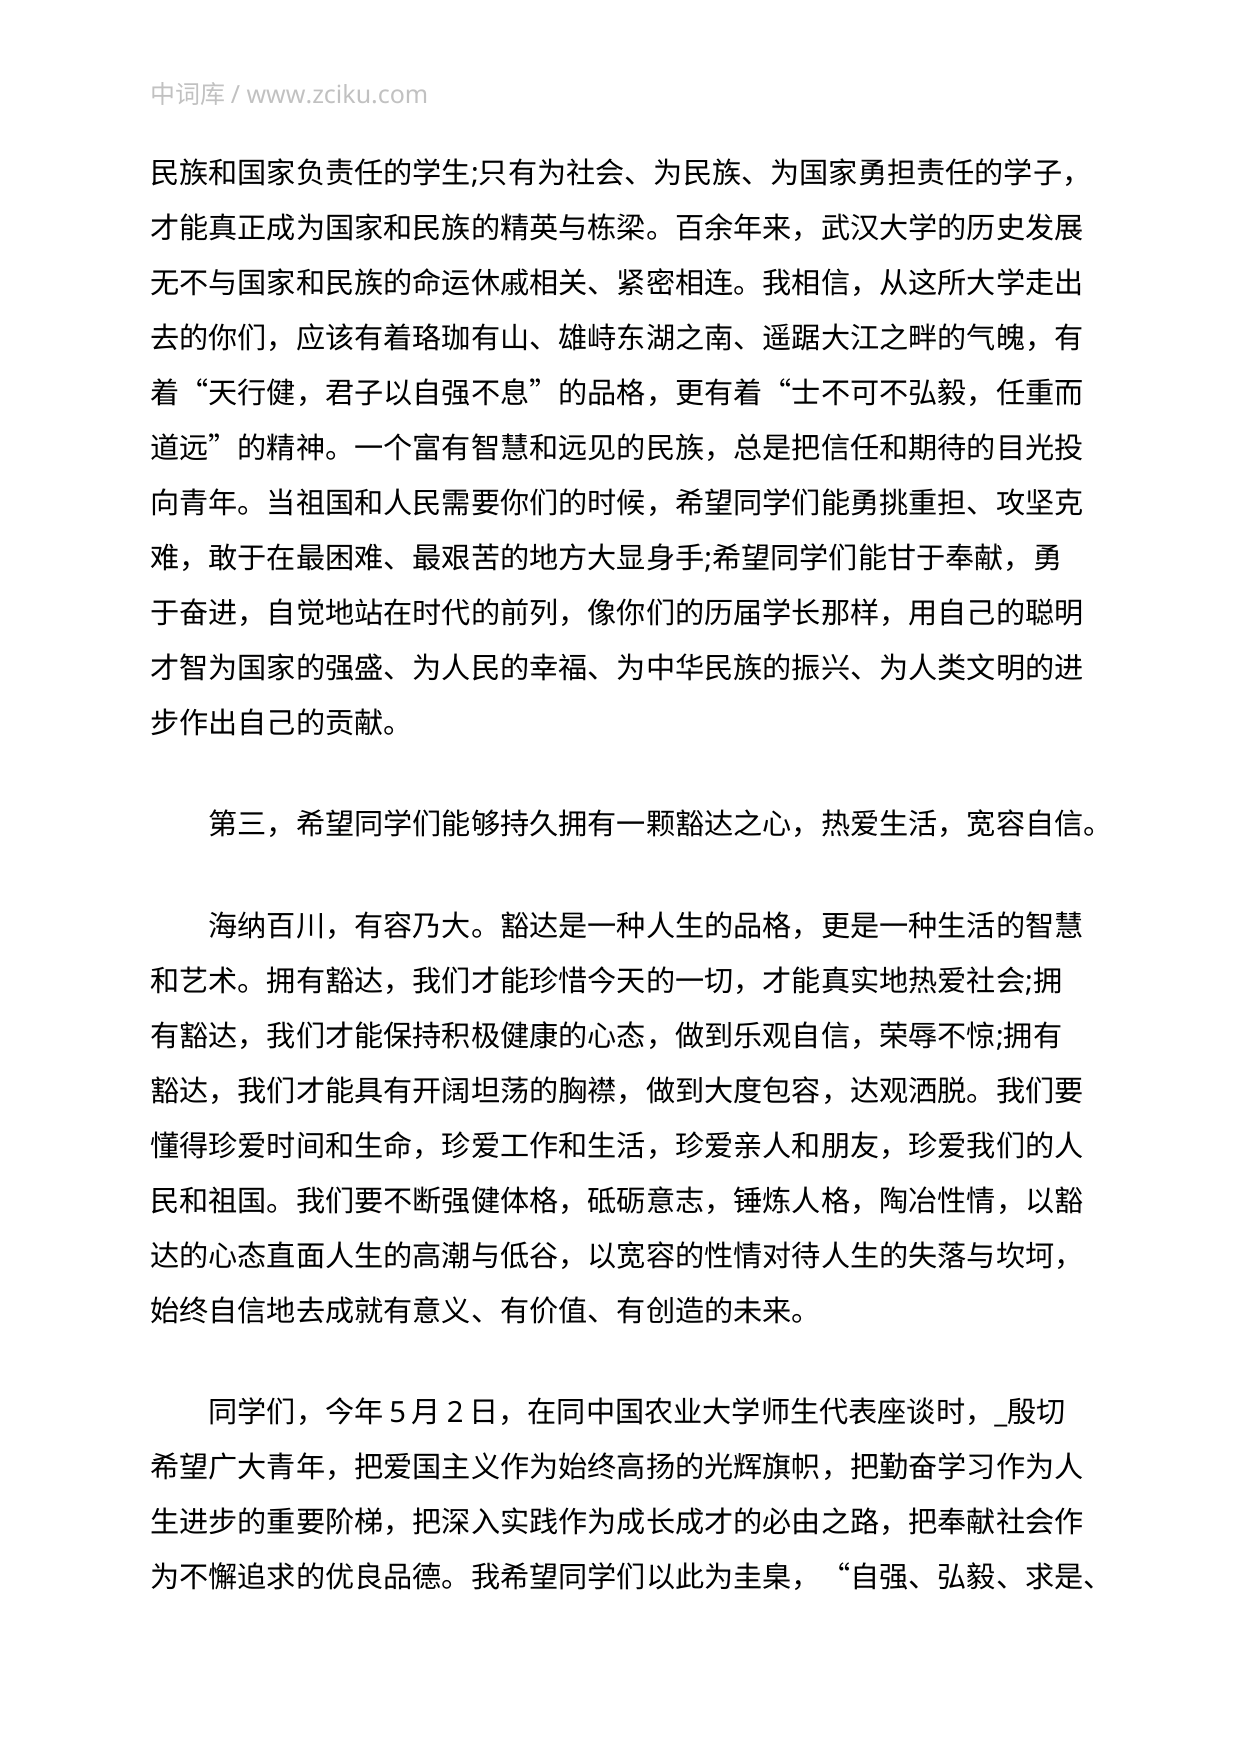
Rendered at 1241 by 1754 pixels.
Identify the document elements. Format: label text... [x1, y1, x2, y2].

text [150, 1389, 1090, 1596]
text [150, 150, 1090, 741]
text 第三，希望同学们能够持久拥有一颗豁达之心，热爱生活，宽容自信。 [150, 801, 1090, 843]
text 海纳百川，有容乃大。豁达是一种人生的品格，更是一种生活的智慧和艺术。拥有豁达，我们才能珍惜今天的一切，才能真实地热爱社会;拥有豁达，我们才能保持积极健康的心态，做到乐观自信，荣辱不惊;拥有豁达，我们才能具有开阔坦荡的胸襟，做到大度包容，达观洒脱。我们要懂得珍爱时间和生命，珍爱工作和生活，珍爱亲人和朋友，珍爱我们的人民和祖国。我们要不断强健体格，砥砺意志，锤炼人格，陶冶性情，以豁达的心态直面人生的高潮与低谷，以宽容的性情对待人生的失落与坎坷，始终自信地去成就有意义、有价值、有创造的未来。 [150, 903, 1090, 1329]
